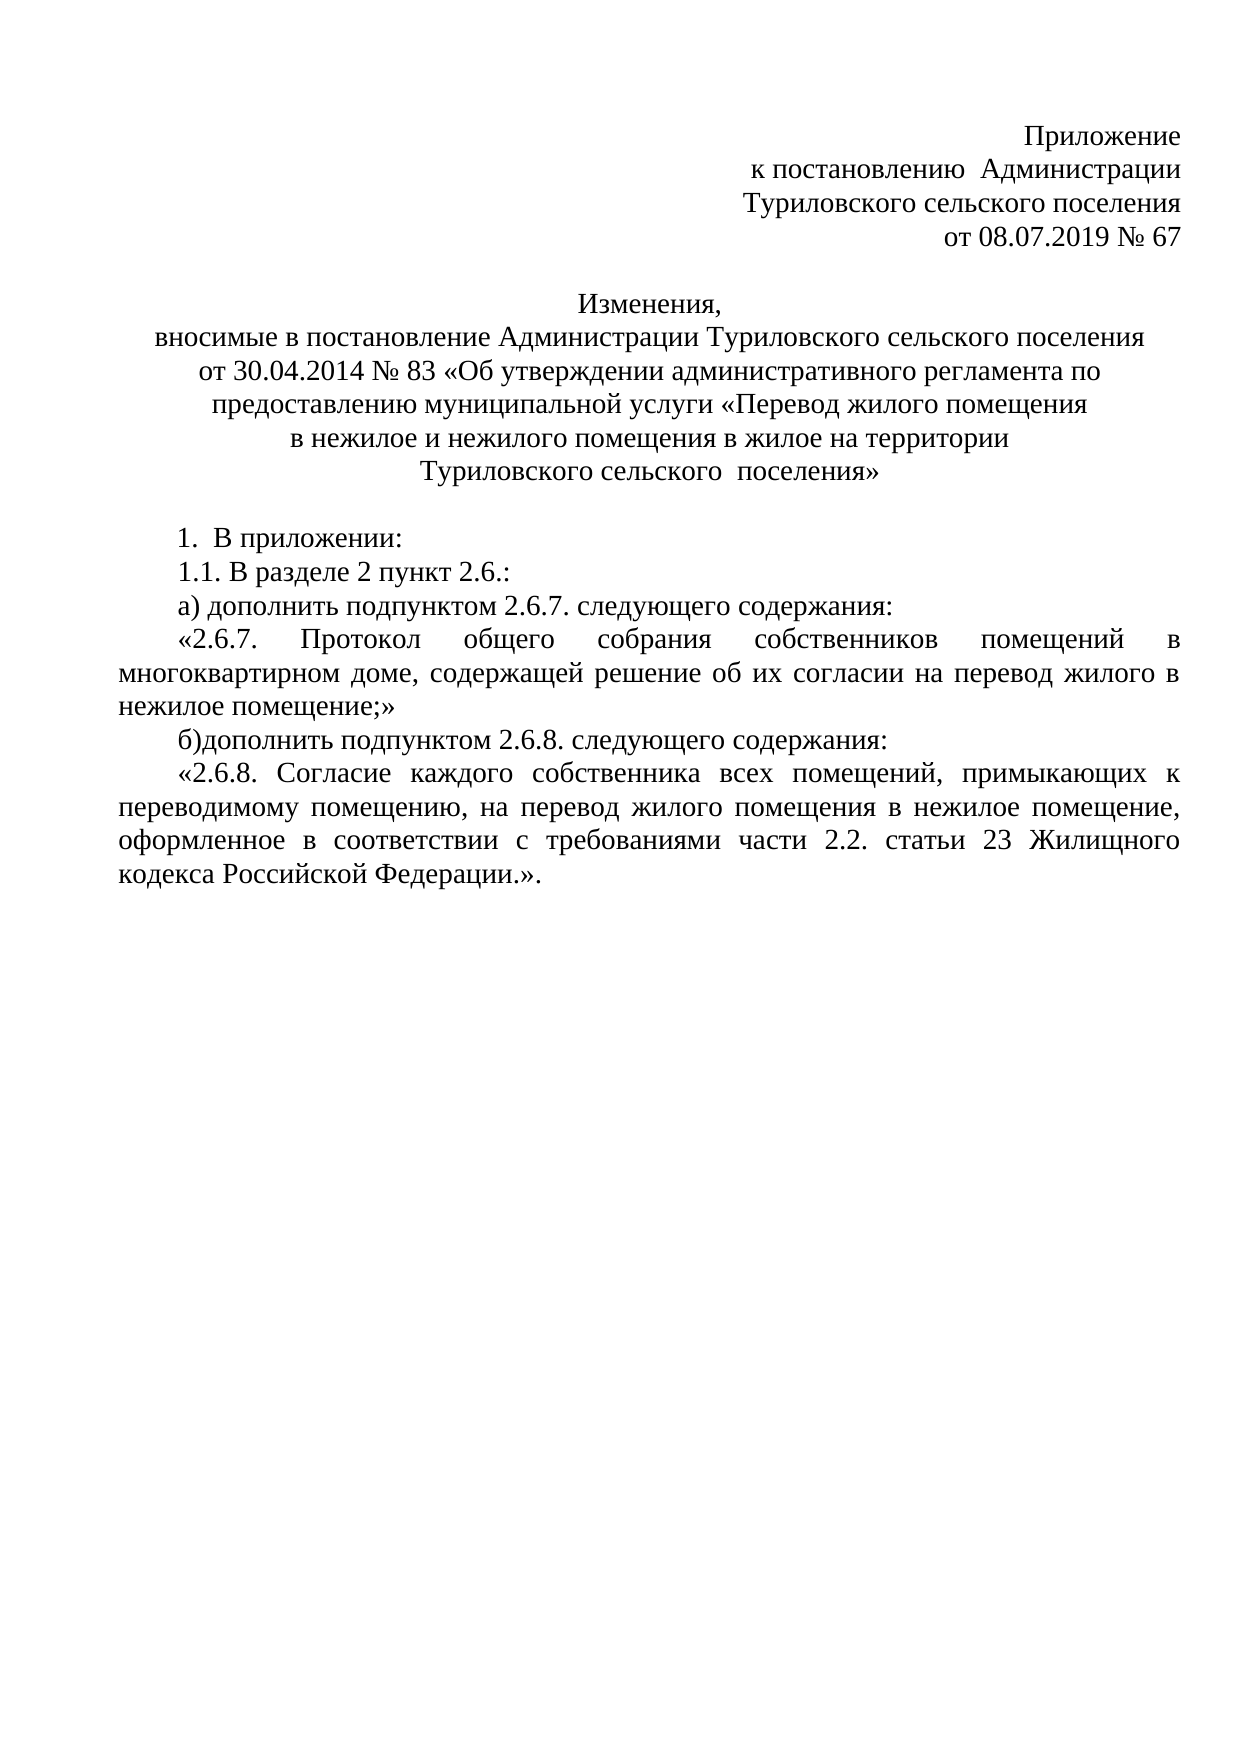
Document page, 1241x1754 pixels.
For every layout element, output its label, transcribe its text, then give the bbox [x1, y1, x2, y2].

list к постановлению Администрации [118, 152, 1181, 185]
list Туриловского сельского поселения» [118, 453, 1181, 487]
list от 30.04.2014 № 83 «Об утверждении административного регламента по предоставлению муниципальной услуги «Перевод жилого помещения [118, 353, 1181, 420]
list Туриловского сельского поселения [118, 185, 1181, 219]
text б)дополнить подпунктом 2.6.8. следующего содержания: [118, 722, 1181, 755]
list Приложение [118, 118, 1181, 152]
text «2.6.7. Протокол общего собрания собственников помещений в многоквартирном доме, содержащей решение об их согласии на перевод жилого в нежилое помещение;» [118, 621, 1181, 722]
list Изменения, [118, 286, 1181, 319]
text «2.6.8. Согласие каждого собственника всех помещений, примыкающих к переводимому помещению, на перевод жилого помещения в нежилое помещение, оформленное в соответствии с требованиями части 2.2. статьи 23 Жилищного кодекса Российской Федерации.». [118, 755, 1181, 889]
list от 08.07.2019 № 67 [118, 219, 1181, 252]
text а) дополнить подпунктом 2.6.7. следующего содержания: [118, 588, 1181, 621]
text 1.1. В разделе 2 пункт 2.6.: [118, 554, 1181, 588]
list в нежилое и нежилого помещения в жилое на территории [118, 420, 1181, 453]
list вносимые в постановление Администрации Туриловского сельского поселения [118, 319, 1181, 353]
list 1. В приложении: [118, 521, 1181, 554]
